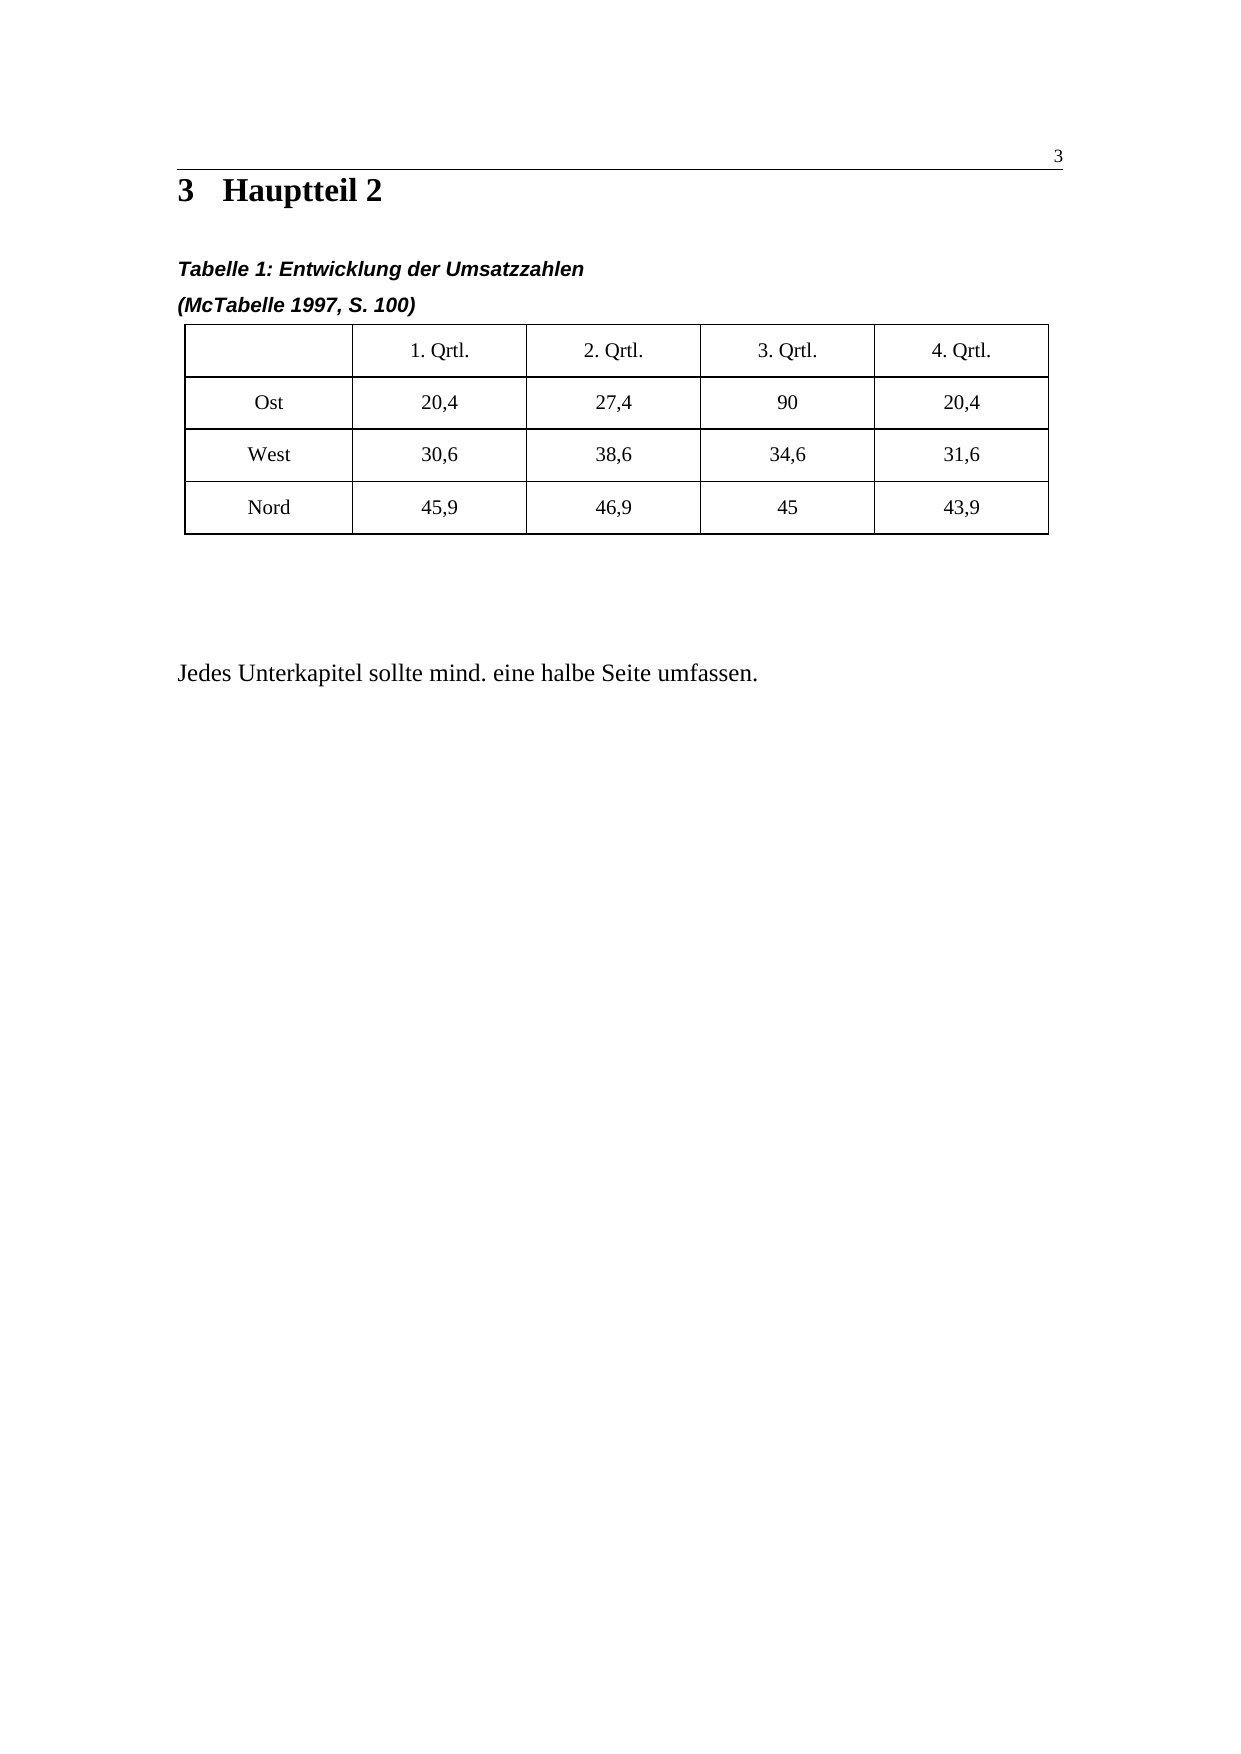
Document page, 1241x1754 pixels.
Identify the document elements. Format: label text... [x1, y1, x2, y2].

table_header 1. Qrtl. [353, 325, 526, 376]
table_cell West [186, 430, 352, 481]
table_cell 45 [701, 482, 874, 533]
table_cell 30,6 [353, 430, 526, 481]
table_cell 90 [701, 378, 874, 428]
table_header 3. Qrtl. [701, 325, 874, 376]
table_cell 27,4 [527, 378, 700, 428]
table_cell 46,9 [527, 482, 700, 533]
subtitle Hauptteil 2 [177, 170, 1063, 208]
table_cell 45,9 [353, 482, 526, 533]
text (McTabelle 1997, S. 100) [177, 293, 1063, 317]
table_cell 38,6 [527, 430, 700, 481]
table_cell 20,4 [875, 378, 1048, 428]
table_header 2. Qrtl. [527, 325, 700, 376]
table_cell 20,4 [353, 378, 526, 428]
text Jedes Unterkapitel sollte mind. eine halbe Seite umfassen. [177, 658, 1063, 687]
table_header 4. Qrtl. [875, 325, 1048, 376]
table_cell Nord [186, 482, 352, 533]
table_cell Ost [186, 378, 352, 428]
table_header [186, 325, 352, 376]
table_cell 43,9 [875, 482, 1048, 533]
table_cell 34,6 [701, 430, 874, 481]
table_cell 31,6 [875, 430, 1048, 481]
